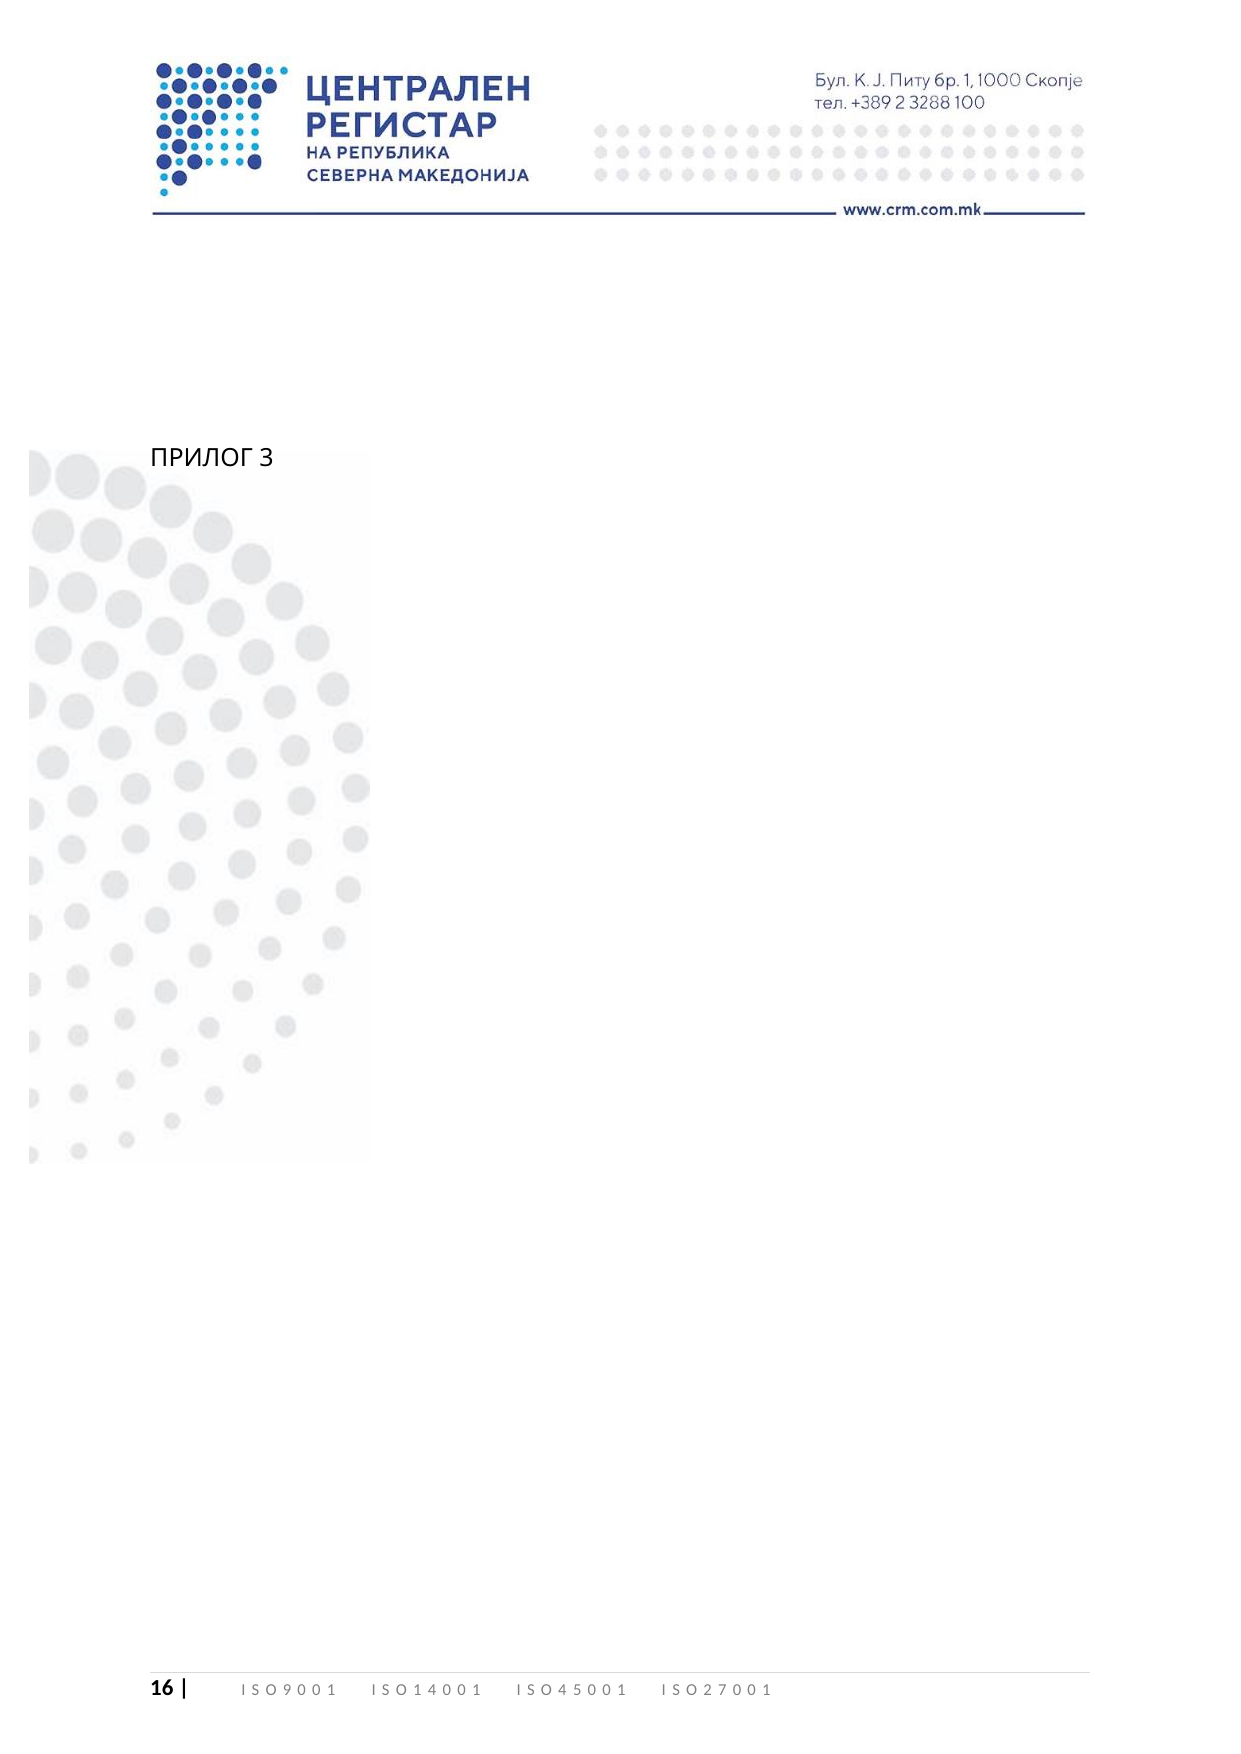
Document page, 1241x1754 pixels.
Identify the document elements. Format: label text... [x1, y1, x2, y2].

picture [29, 450, 370, 1164]
text ПРИЛОГ 3 [150, 440, 1090, 474]
picture [150, 56, 1090, 222]
